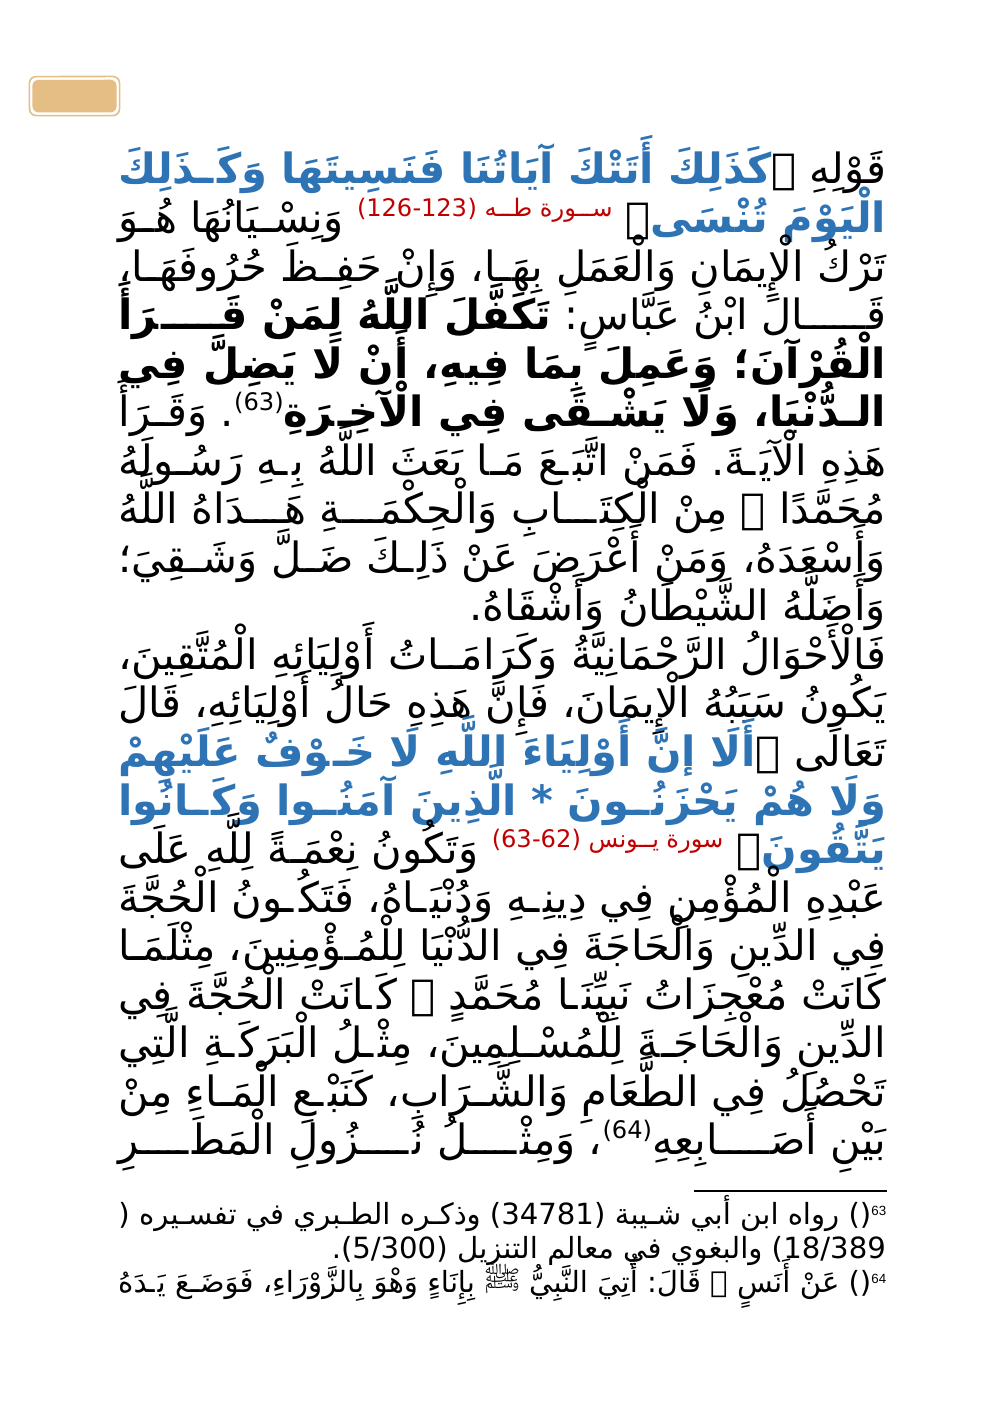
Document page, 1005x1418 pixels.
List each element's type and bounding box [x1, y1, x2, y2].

text [118, 145, 886, 631]
text [118, 631, 886, 1165]
